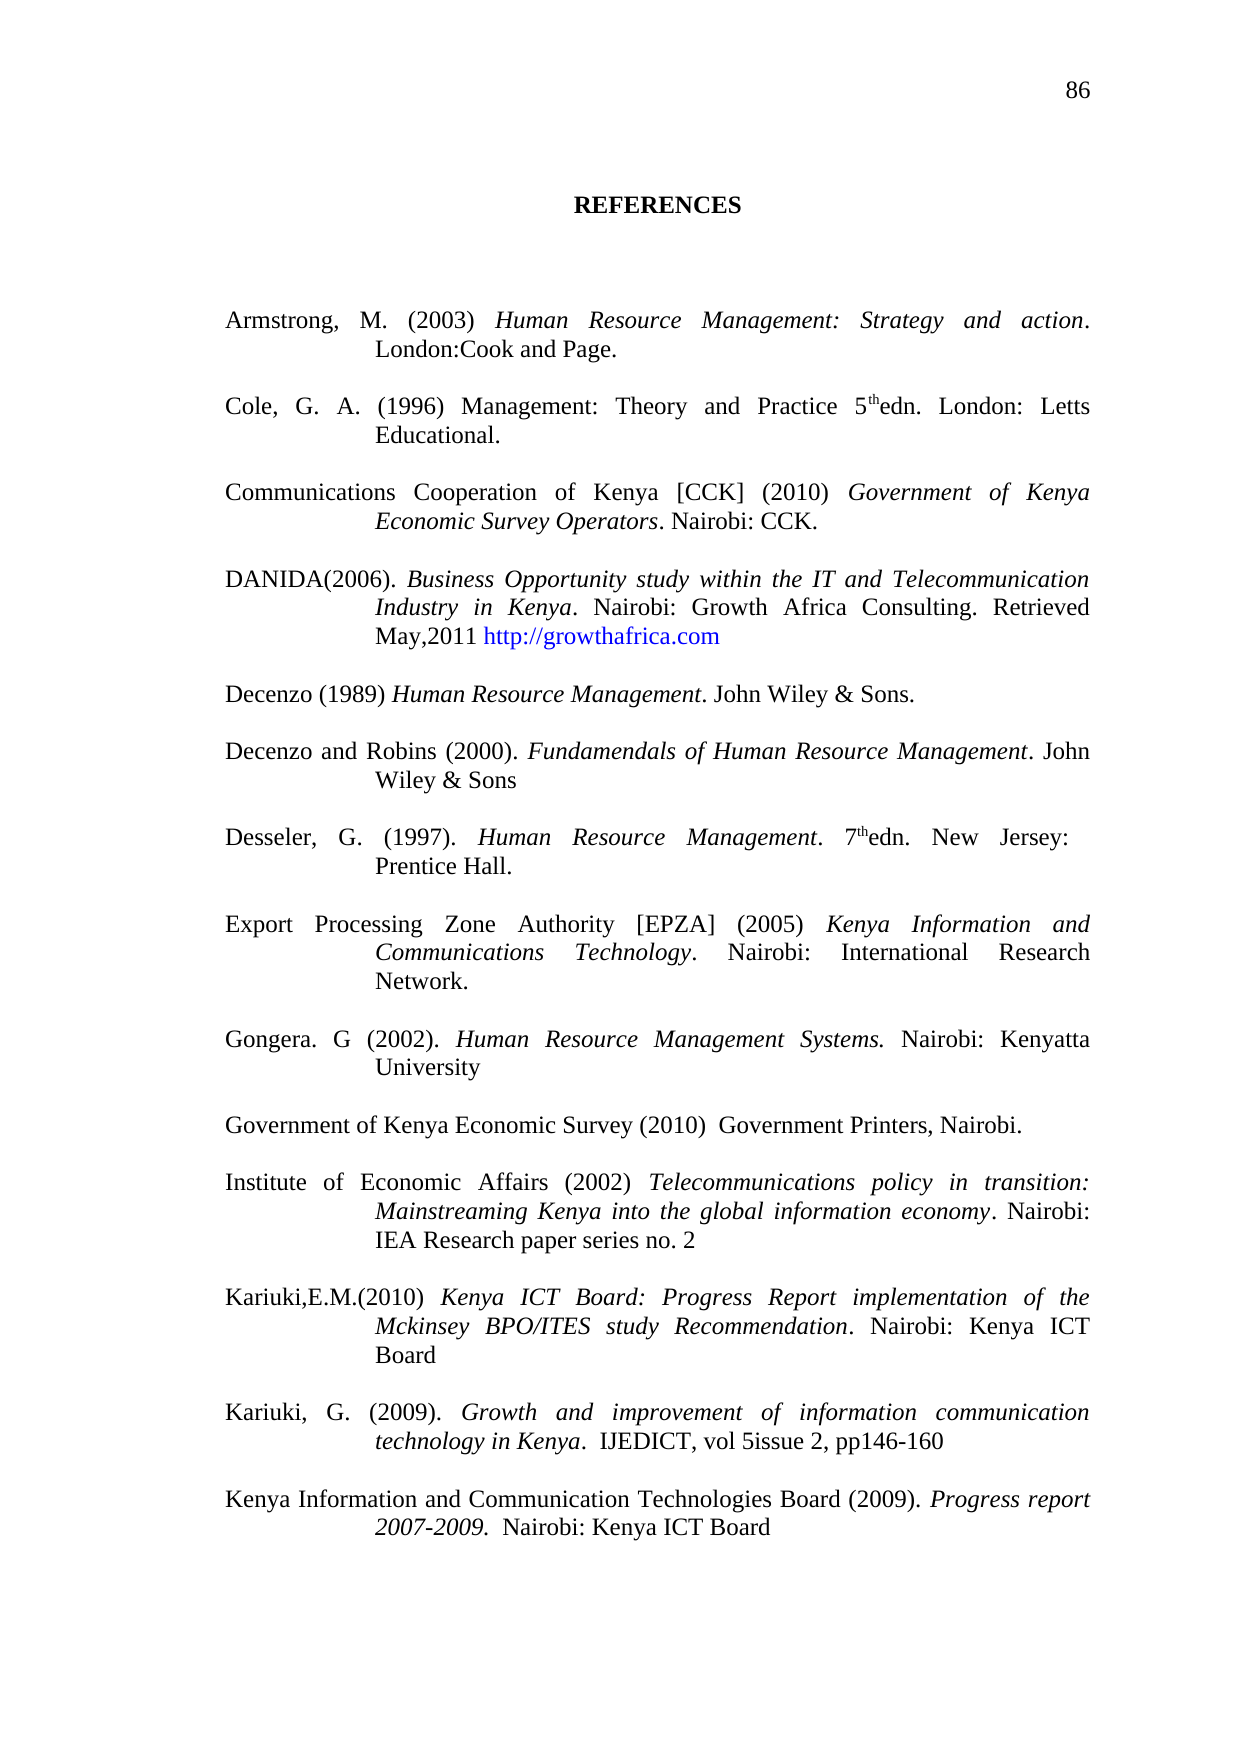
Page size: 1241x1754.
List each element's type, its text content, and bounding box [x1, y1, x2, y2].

text Government of Kenya Economic Survey (2010) Government Printers, Nairobi. [225, 1110, 1090, 1139]
text Armstrong, M. (2003) Human Resource Management: Strategy and action. London:Cook and Page. [225, 305, 1090, 362]
text Kariuki,E.M.(2010) Kenya ICT Board: Progress Report implementation of the Mckinsey BPO/ITES study Recommendation. Nairobi: Kenya ICT Board [225, 1282, 1090, 1369]
text Communications Cooperation of Kenya [CCK] (2010) Government of Kenya Economic Survey Operators. Nairobi: CCK. [225, 477, 1090, 535]
text Institute of Economic Affairs (2002) Telecommunications policy in transition: Mainstreaming Kenya into the global information economy. Nairobi: IEA Research paper series no. 2 [225, 1167, 1090, 1254]
text Desseler, G. (1997). Human Resource Management. 7thedn. New Jersey: Prentice Hall. [225, 822, 1090, 880]
text Gongera. G (2002). Human Resource Management Systems. Nairobi: Kenyatta University [225, 1024, 1090, 1081]
text Cole, G. A. (1996) Management: Theory and Practice 5thedn. London: Letts Educational. [225, 391, 1090, 449]
text Decenzo (1989) Human Resource Management. John Wiley & Sons. [225, 679, 1090, 707]
text Decenzo and Robins (2000). Fundamendals of Human Resource Management. John Wiley & Sons [225, 736, 1090, 794]
subtitle REFERENCES [225, 190, 1090, 219]
text Kariuki, G. (2009). Growth and improvement of information communication technology in Kenya. IJEDICT, vol 5issue 2, pp146-160 [225, 1397, 1090, 1455]
text DANIDA(2006). Business Opportunity study within the IT and Telecommunication Industry in Kenya. Nairobi: Growth Africa Consulting. Retrieved May,2011 http://growthafrica.com [225, 564, 1090, 650]
text Kenya Information and Communication Technologies Board (2009). Progress report 2007-2009. Nairobi: Kenya ICT Board [225, 1484, 1090, 1541]
text Export Processing Zone Authority [EPZA] (2005) Kenya Information and Communications Technology. Nairobi: International Research Network. [225, 909, 1090, 995]
